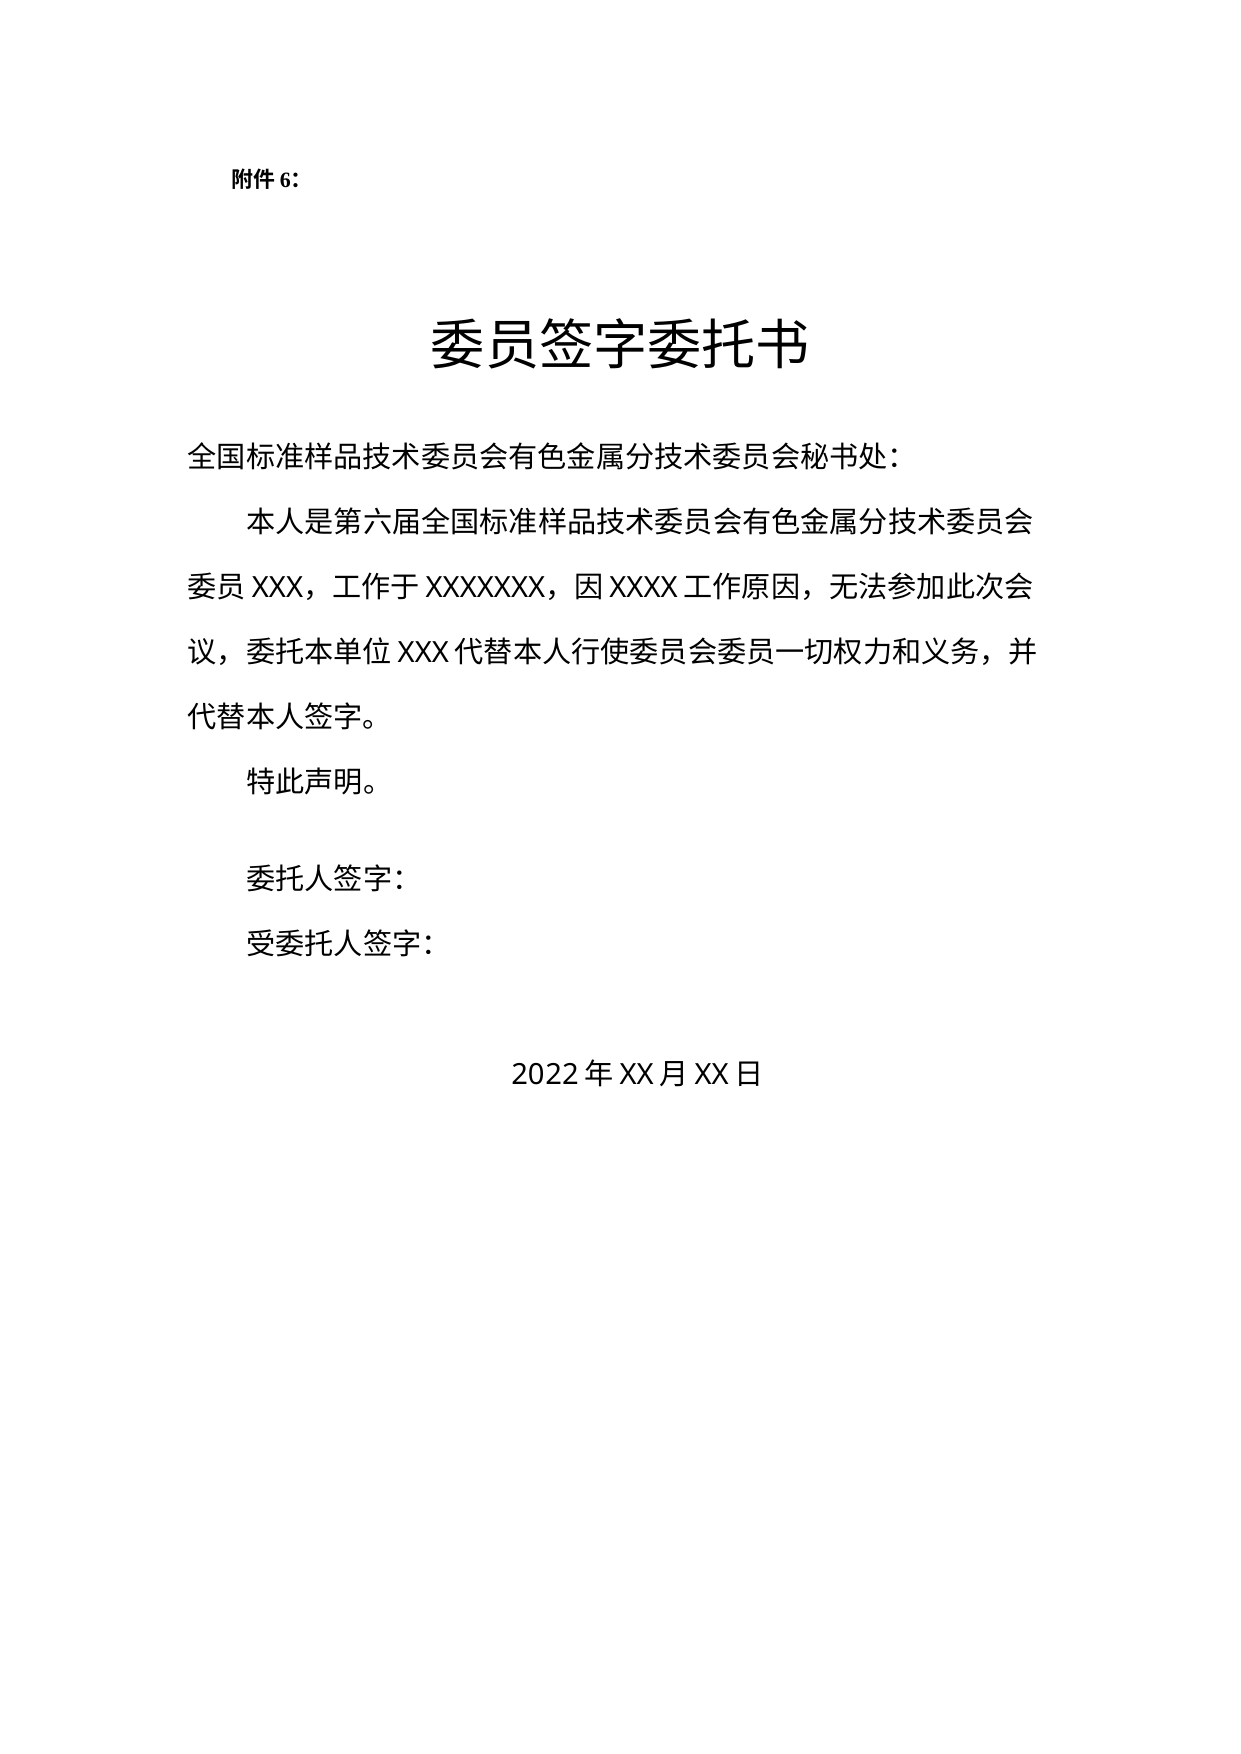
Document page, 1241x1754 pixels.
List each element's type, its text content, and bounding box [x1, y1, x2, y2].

text 本人是第六届全国标准样品技术委员会有色金属分技术委员会委员XXX，工作于XXXXXXX，因XXXX工作原因，无法参加此次会议，委托本单位XXX代替本人行使委员会委员一切权力和义务，并代替本人签字。 [187, 487, 1053, 747]
text 委员签字委托书 [187, 292, 1053, 389]
text 2022年XX月XX日 [187, 1039, 1053, 1104]
text 附件6： [187, 162, 1053, 194]
text 全国标准样品技术委员会有色金属分技术委员会秘书处： [187, 422, 1053, 487]
text 委托人签字： [187, 844, 1053, 909]
text 受委托人签字： [187, 909, 1053, 974]
text 特此声明。 [187, 747, 1053, 812]
